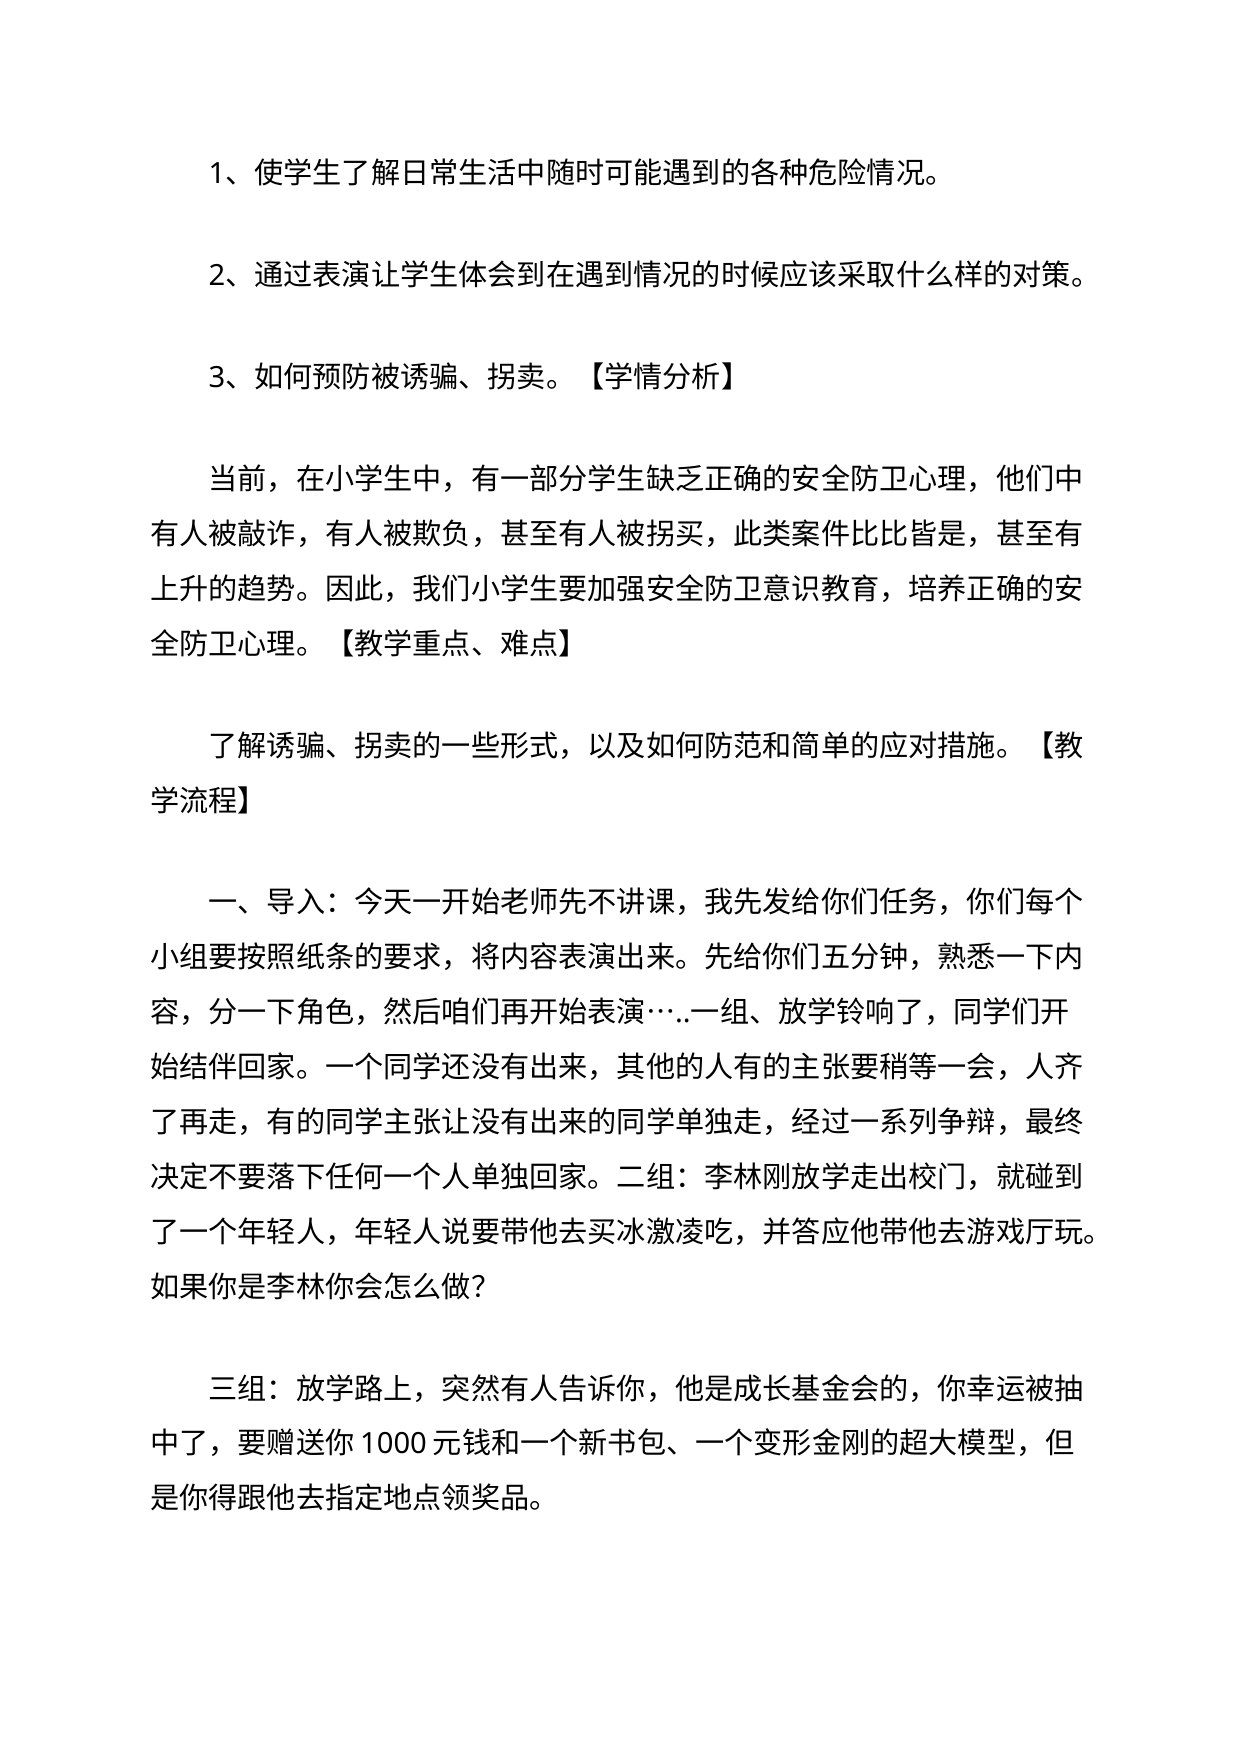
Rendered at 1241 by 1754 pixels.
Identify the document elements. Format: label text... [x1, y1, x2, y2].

text 当前，在小学生中，有一部分学生缺乏正确的安全防卫心理，他们中有人被敲诈，有人被欺负，甚至有人被拐买，此类案件比比皆是，甚至有上升的趋势。因此，我们小学生要加强安全防卫意识教育，培养正确的安全防卫心理。【教学重点、难点】 [150, 456, 1090, 663]
text 三组：放学路上，突然有人告诉你，他是成长基金会的，你幸运被抽中了，要赠送你1000元钱和一个新书包、一个变形金刚的超大模型，但是你得跟他去指定地点领奖品。 [150, 1365, 1090, 1517]
text 3、如何预防被诱骗、拐卖。【学情分析】 [150, 354, 1090, 396]
text 一、导入：今天一开始老师先不讲课，我先发给你们任务，你们每个小组要按照纸条的要求，将内容表演出来。先给你们五分钟，熟悉一下内容，分一下角色，然后咱们再开始表演…..一组、放学铃响了，同学们开始结伴回家。一个同学还没有出来，其他的人有的主张要稍等一会，人齐了再走，有的同学主张让没有出来的同学单独走，经过一系列争辩，最终决定不要落下任何一个人单独回家。二组：李林刚放学走出校门，就碰到了一个年轻人，年轻人说要带他去买冰激凌吃，并答应他带他去游戏厅玩。如果你是李林你会怎么做？ [150, 879, 1090, 1306]
text 1、使学生了解日常生活中随时可能遇到的各种危险情况。 [150, 150, 1090, 192]
text 了解诱骗、拐卖的一些形式，以及如何防范和简单的应对措施。【教学流程】 [150, 722, 1090, 819]
text 2、通过表演让学生体会到在遇到情况的时候应该采取什么样的对策。 [150, 252, 1090, 294]
